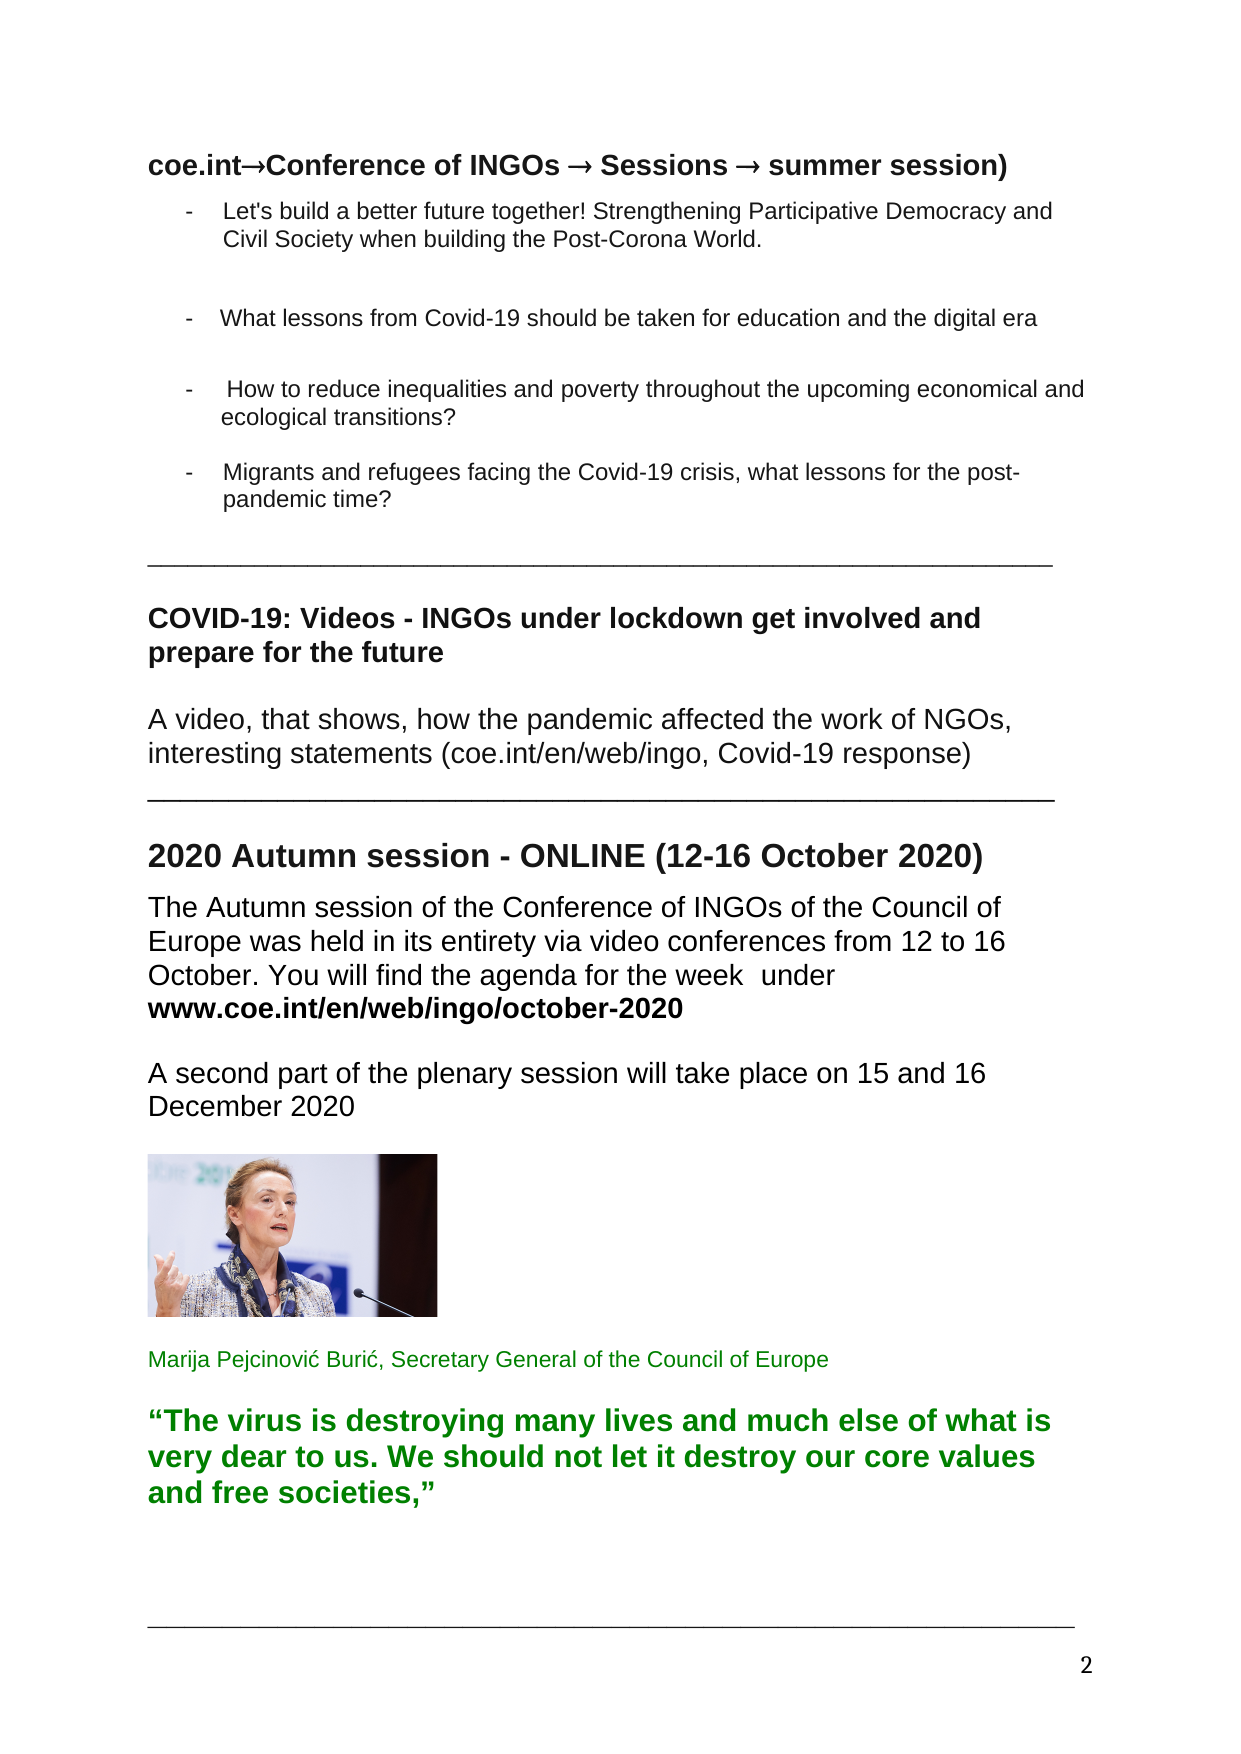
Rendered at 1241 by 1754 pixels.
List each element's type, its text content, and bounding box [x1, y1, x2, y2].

text - How to reduce inequalities and poverty throughout the upcoming economical and ecological transitions? [185, 375, 1092, 430]
text A second part of the plenary session will take place on 15 and 16 December 2020 [148, 1056, 1092, 1123]
text Marija Pejcinović Burić, Secretary General of the Council of Europe [148, 1346, 1092, 1373]
text - What lessons from Covid-19 should be taken for education and the digital era [148, 304, 1092, 332]
picture [147, 1154, 438, 1317]
text ________________________________________________________ [148, 769, 1092, 803]
text “The virus is destroying many lives and much else of what is very dear to us. We should not let it destroy our core values and free societies,” [148, 1402, 1092, 1509]
text A video, that shows, how the pandemic affected the work of NGOs, interesting statements (coe.int/en/web/ingo, Covid-19 response) [148, 702, 1092, 769]
text The Autumn session of the Conference of INGOs of the Council of Europe was held in its entirety via video conferences from 12 to 16 October. You will find the agenda for the week under www.coe.int/en/web/ingo/october-2020 [148, 890, 1092, 1024]
list Let's build a better future together! Strengthening Participative Democracy and Civil Society when building the Post-Corona World. [185, 197, 1092, 252]
text ____________________________________________________________________ [148, 540, 1092, 568]
list Migrants and refugees facing the Covid-19 crisis, what lessons for the post- [185, 458, 1092, 485]
text __________________________________________________ [148, 1593, 1092, 1631]
list pandemic time? [223, 485, 1092, 513]
text coe.intConference of INGOs Sessions summer session) [148, 148, 1092, 181]
text 2020 Autumn session - ONLINE (12-16 October 2020) [148, 836, 1092, 875]
text COVID-19: Videos - INGOs under lockdown get involved and prepare for the future [148, 602, 1092, 669]
